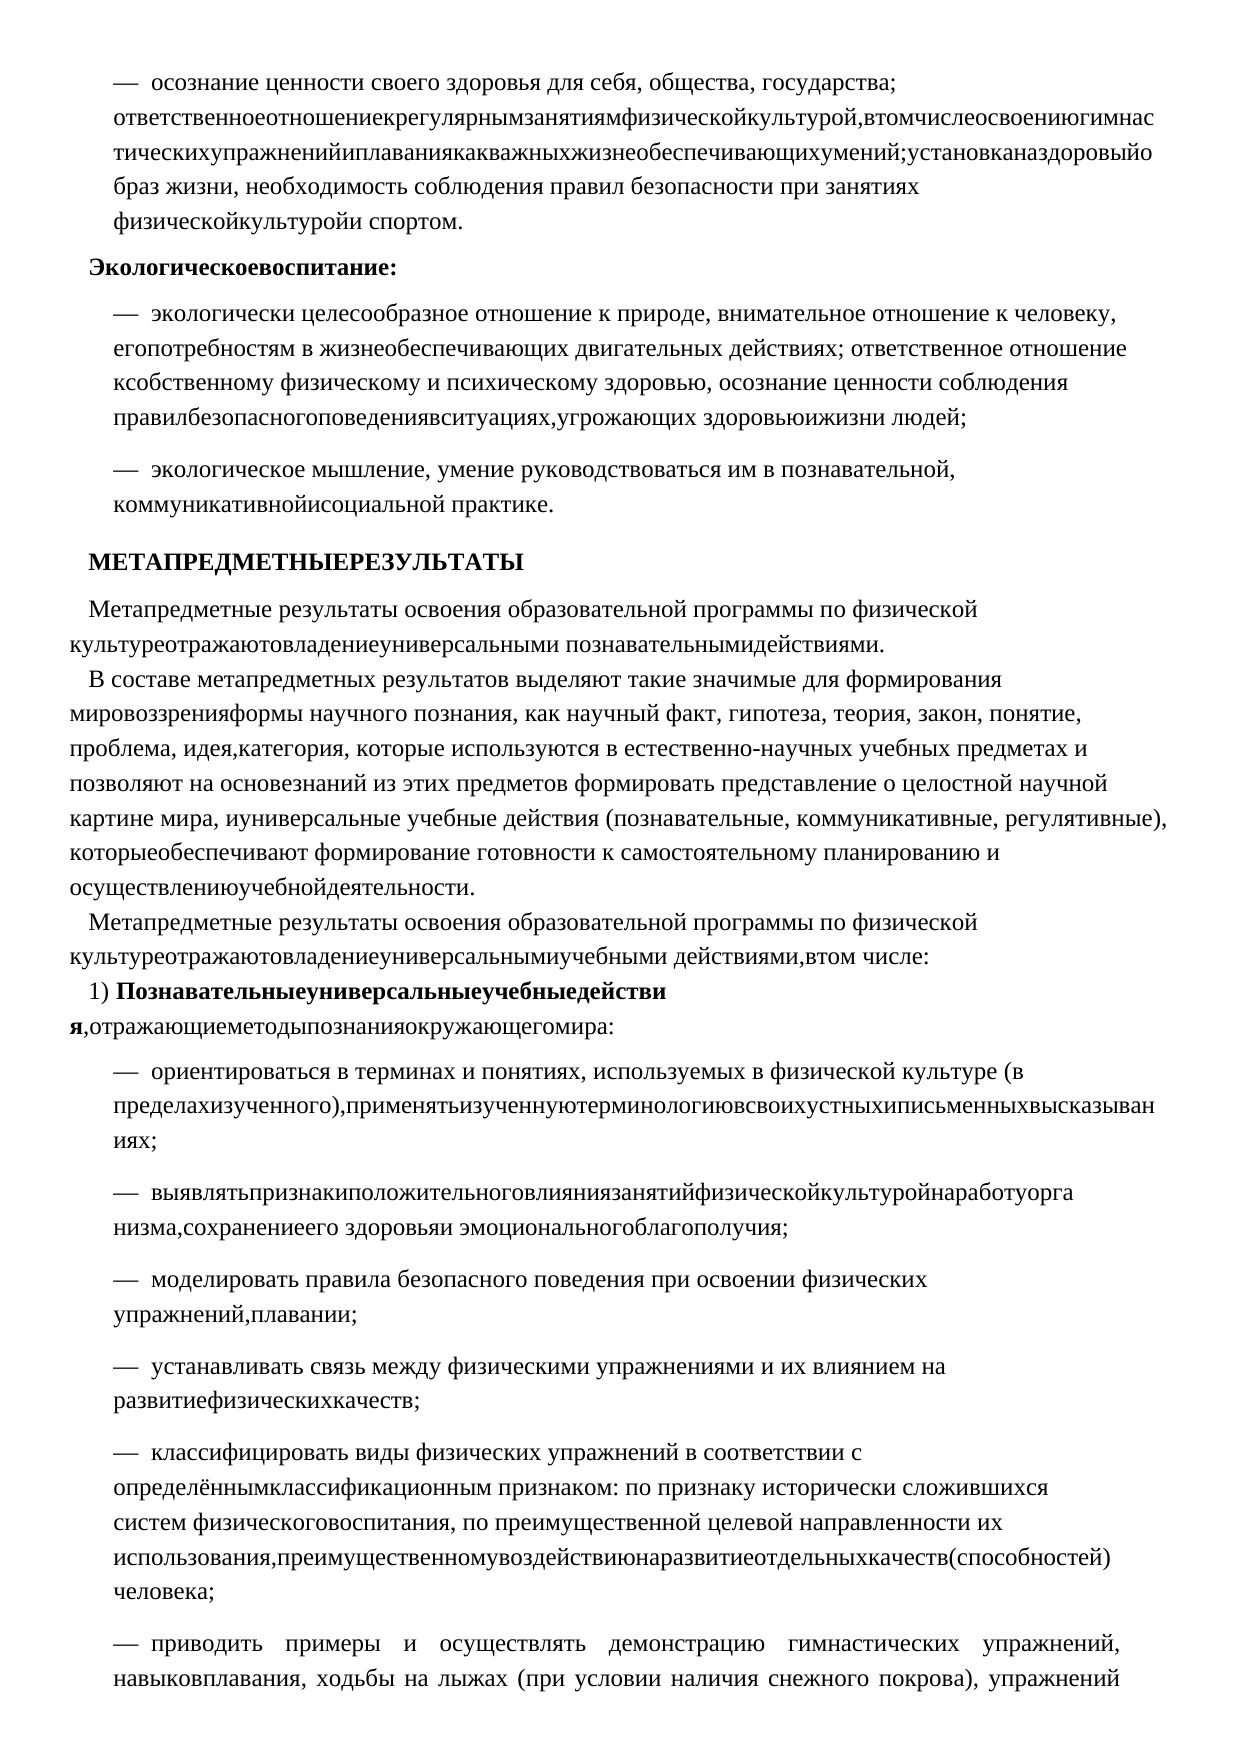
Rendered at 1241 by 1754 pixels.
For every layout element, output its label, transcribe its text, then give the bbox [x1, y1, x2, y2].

list моделировать правила безопасного поведения при освоении физических упражнений,плавании; [113, 1264, 1072, 1327]
subtitle МЕТАПРЕДМЕТНЫЕРЕЗУЛЬТАТЫ [88, 547, 1184, 576]
list экологически целесообразное отношение к природе, внимательное отношение к человеку, егопотребностям в жизнеобеспечивающих двигательных действиях; ответственное отношение ксобственному физическому и психическому здоровью, осознание ценности соблюдения правилбезопасногоповедениявситуациях,угрожающих здоровьюижизни людей; [113, 298, 1158, 431]
text Метапредметные результаты освоения образовательной программы по физической культуреотражаютовладениеуниверсальными познавательнымидействиями. [69, 594, 1083, 658]
list классифицировать виды физических упражнений в соответствии с определённымклассификационным признаком: по признаку исторически сложившихся систем физическоговоспитания, по преимущественной целевой направленности их использования,преимущественномувоздействиюнаразвитиеотдельныхкачеств(способностей)человека; [113, 1437, 1114, 1605]
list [113, 1628, 1121, 1692]
list Познавательныеуниверсальныеучебныедействия,отражающиеметодыпознанияокружающегомира: [69, 976, 1039, 1039]
list ориентироваться в терминах и понятиях, используемых в физической культуре (в пределахизученного),применятьизученнуютерминологиювсвоихустныхиписьменныхвысказываниях; [113, 1056, 1160, 1154]
list выявлятьпризнакиположительноговлияниязанятийфизическойкультуройнаработуорганизма,сохранениеего здоровьяи эмоциональногоблагополучия; [113, 1177, 1078, 1241]
list осознание ценности своего здоровья для себя, общества, государства; ответственноеотношениекрегулярнымзанятиямфизическойкультурой,втомчислеосвоениюгимнастическихупражненийиплаваниякакважныхжизнеобеспечивающихумений;установканаздоровыйобраз жизни, необходимость соблюдения правил безопасности при занятиях физическойкультуройи спортом. [113, 67, 1163, 235]
list устанавливать связь между физическими упражнениями и их влиянием на развитиефизическихкачеств; [113, 1351, 1047, 1414]
subtitle Экологическоевоспитание: [88, 252, 1184, 280]
text Метапредметные результаты освоения образовательной программы по физической культуреотражаютовладениеуниверсальнымиучебными действиями,втом числе: [69, 907, 1083, 970]
list экологическое мышление, умение руководствоваться им в познавательной, коммуникативнойисоциальной практике. [113, 454, 1157, 517]
text В составе метапредметных результатов выделяют такие значимые для формирования мировоззренияформы научного познания, как научный факт, гипотеза, теория, закон, понятие, проблема, идея,категория, которые используются в естественно-научных учебных предметах и позволяют на основезнаний из этих предметов формировать представление о целостной научной картине мира, иуниверсальные учебные действия (познавательные, коммуникативные, регулятивные), которыеобеспечивают формирование готовности к самостоятельному планированию и осуществлениюучебнойдеятельности. [69, 664, 1172, 901]
